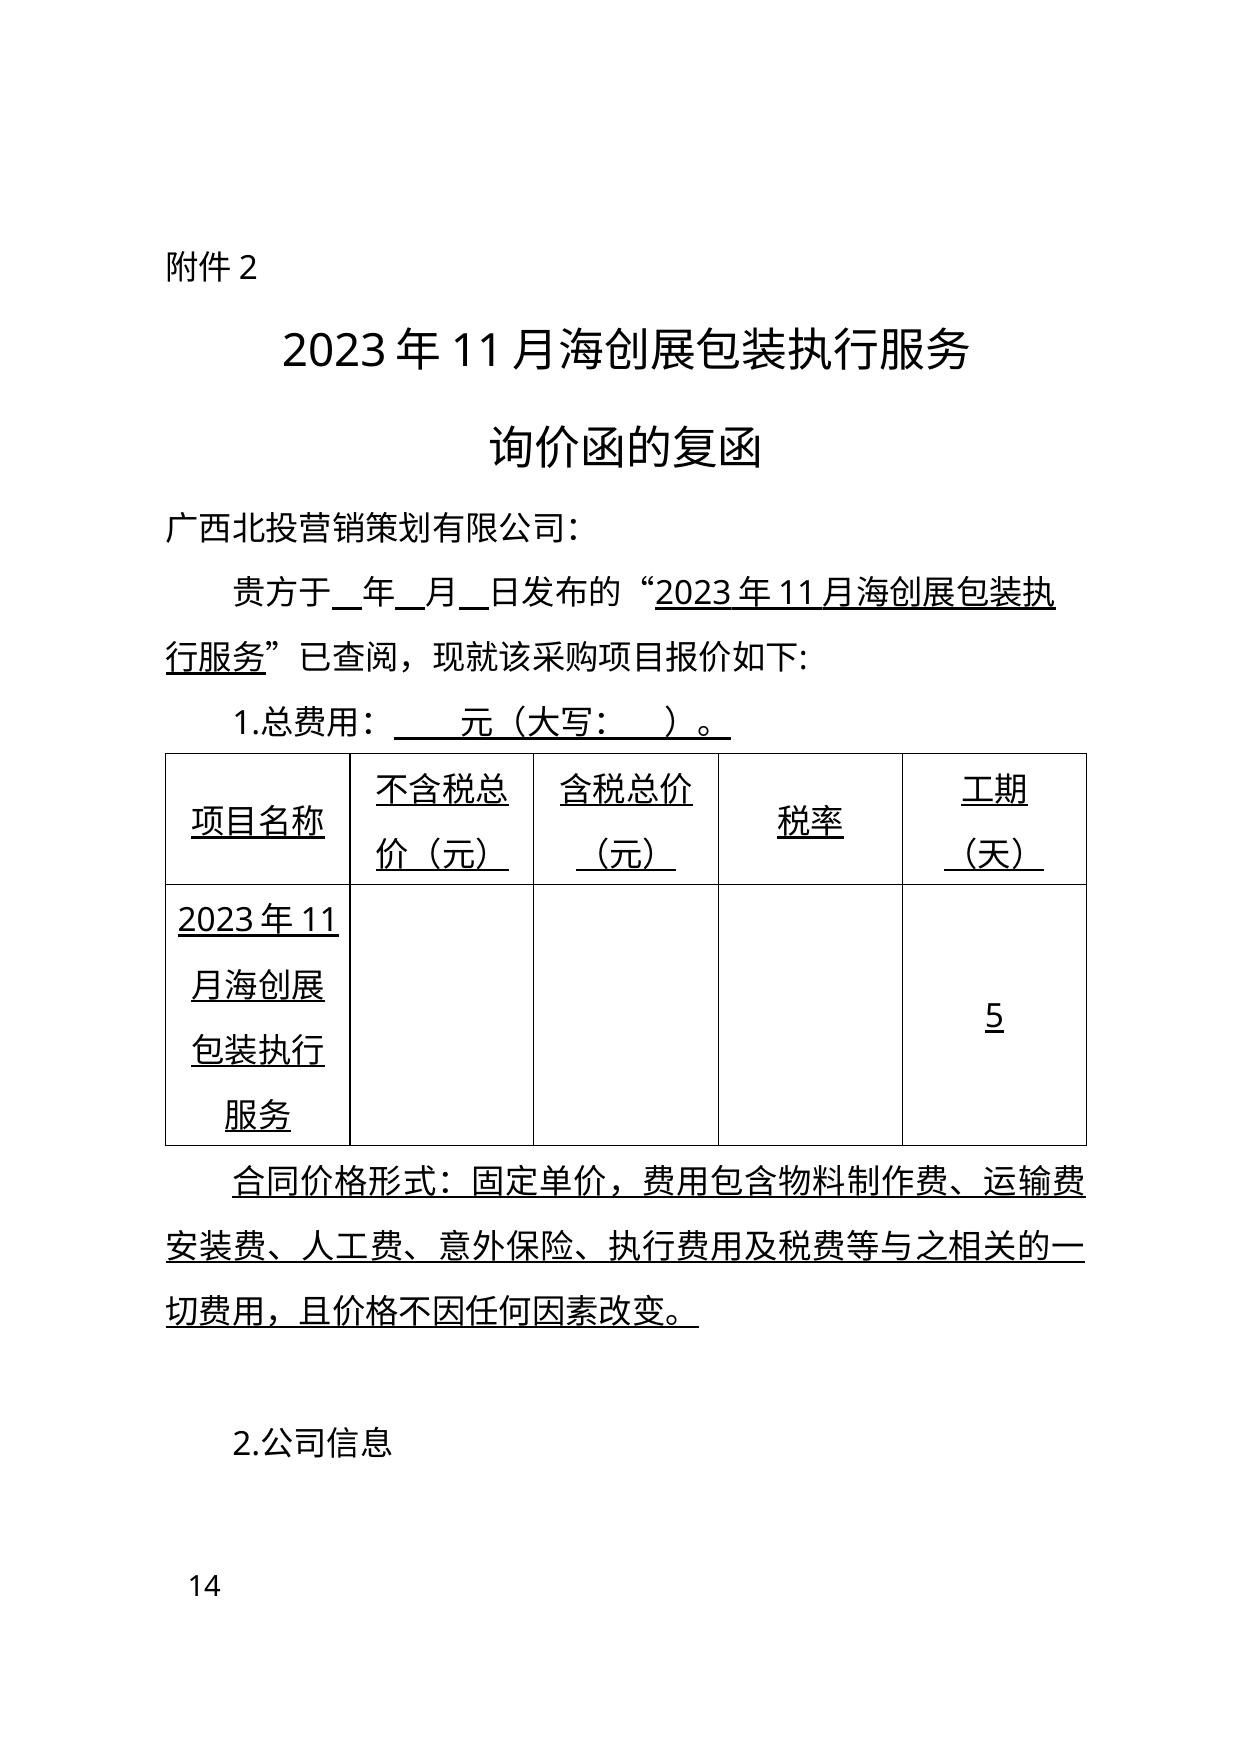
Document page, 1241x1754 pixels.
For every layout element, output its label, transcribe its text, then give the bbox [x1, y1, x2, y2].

text 询价函的复函 [165, 395, 1087, 493]
table_header 工期（天） [903, 754, 1086, 884]
table_cell [719, 885, 902, 1145]
table_header 税率 [719, 754, 902, 884]
text 贵方于 年 月 日发布的“2023年11月海创展包装执行服务”已查阅，现就该采购项目报价如下: [165, 558, 1087, 688]
text 1.总费用： 元（大写： ）。 [165, 688, 1087, 753]
table_cell [351, 885, 533, 1145]
text 广西北投营销策划有限公司： [165, 493, 1087, 558]
text 2.公司信息 [165, 1408, 1087, 1473]
text 合同价格形式：固定单价，费用包含物料制作费、运输费、安装费、人工费、意外保险、执行费用及税费等与之相关的一切费用，且价格不因任何因素改变。 [165, 1146, 1087, 1341]
table_header 含税总价（元） [534, 754, 718, 884]
text 附件2 [165, 233, 1087, 298]
table_header 项目名称 [166, 754, 349, 884]
table_cell 2023年11月海创展包装执行服务 [166, 885, 349, 1145]
table_cell 5 [903, 885, 1086, 1145]
table_cell [534, 885, 718, 1145]
text 2023年11月海创展包装执行服务 [165, 298, 1087, 395]
table_header 不含税总价（元） [351, 754, 533, 884]
